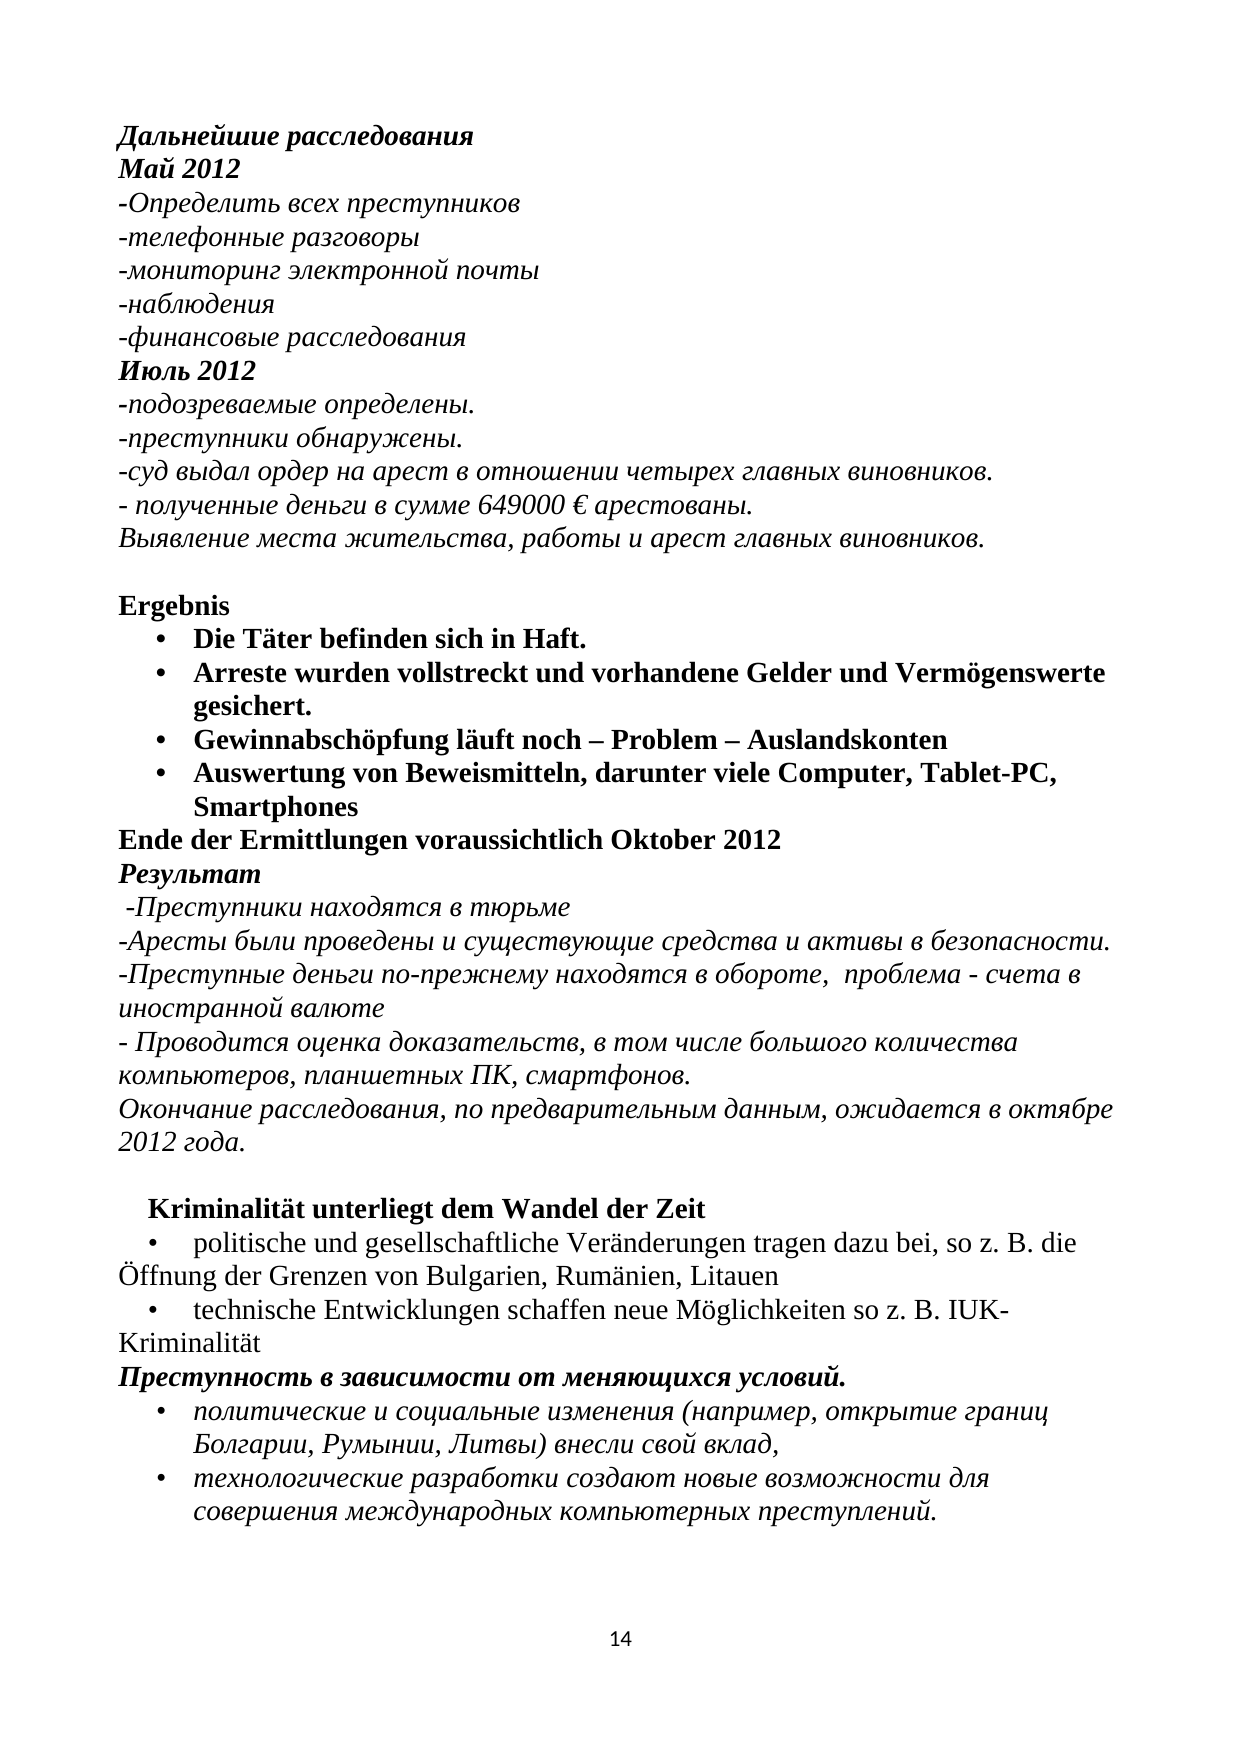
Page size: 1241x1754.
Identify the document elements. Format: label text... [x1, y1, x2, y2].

text Дальнейшие расследования [118, 118, 1122, 152]
text Kriminalität unterliegt dem Wandel der Zeit [118, 1191, 1122, 1225]
text Ende der Ermittlungen voraussichtlich Oktober 2012 [118, 822, 1122, 856]
list технологические разработки создают новые возможности для совершения международных компьютерных преступлений. [156, 1460, 1122, 1527]
list politische und gesellschaftliche Veränderungen tragen dazu bei, so z. B. die Öffnung der Grenzen von Bulgarien, Rumänien, Litauen [118, 1225, 1122, 1292]
list политические и социальные изменения (например, открытие границ Болгарии, Румынии, Литвы) внесли свой вклад, [156, 1393, 1122, 1460]
text -Преступники находятся в тюрьме -Аресты были проведены и существующие средства и активы в безопасности. -Преступные деньги по-прежнему находятся в обороте, проблема - счета в иностранной валюте - Проводится оценка доказательств, в том числе большого количества компьютеров, планшетных ПК, смартфонов. Окончание расследования, по предварительным данным, ожидается в октябре 2012 года. [118, 889, 1122, 1158]
list technische Entwicklungen schaffen neue Möglichkeiten so z. B. IUK-Kriminalität [118, 1292, 1122, 1359]
list Die Täter befinden sich in Haft. [156, 621, 1122, 655]
text Ergebnis [118, 588, 1122, 621]
text Преступность в зависимости от меняющихся условий. [118, 1359, 1122, 1393]
text Результат [118, 856, 1122, 889]
list Auswertung von Beweismitteln, darunter viele Computer, Tablet-PC, Smartphones [156, 755, 1122, 822]
list Gewinnabschöpfung läuft noch – Problem – Auslandskonten [156, 722, 1122, 755]
text Май 2012 -Определить всех преступников -телефонные разговоры -мониторинг электронной почты -наблюдения -финансовые расследования Июль 2012 -подозреваемые определены. -преступники обнаружены. -суд выдал ордер на арест в отношении четырех главных виновников. - полученные деньги в сумме 649000 € арестованы. Выявление места жительства, работы и арест главных виновников. [118, 152, 1122, 554]
list Arreste wurden vollstreckt und vorhandene Gelder und Vermögenswerte gesichert. [156, 655, 1122, 722]
